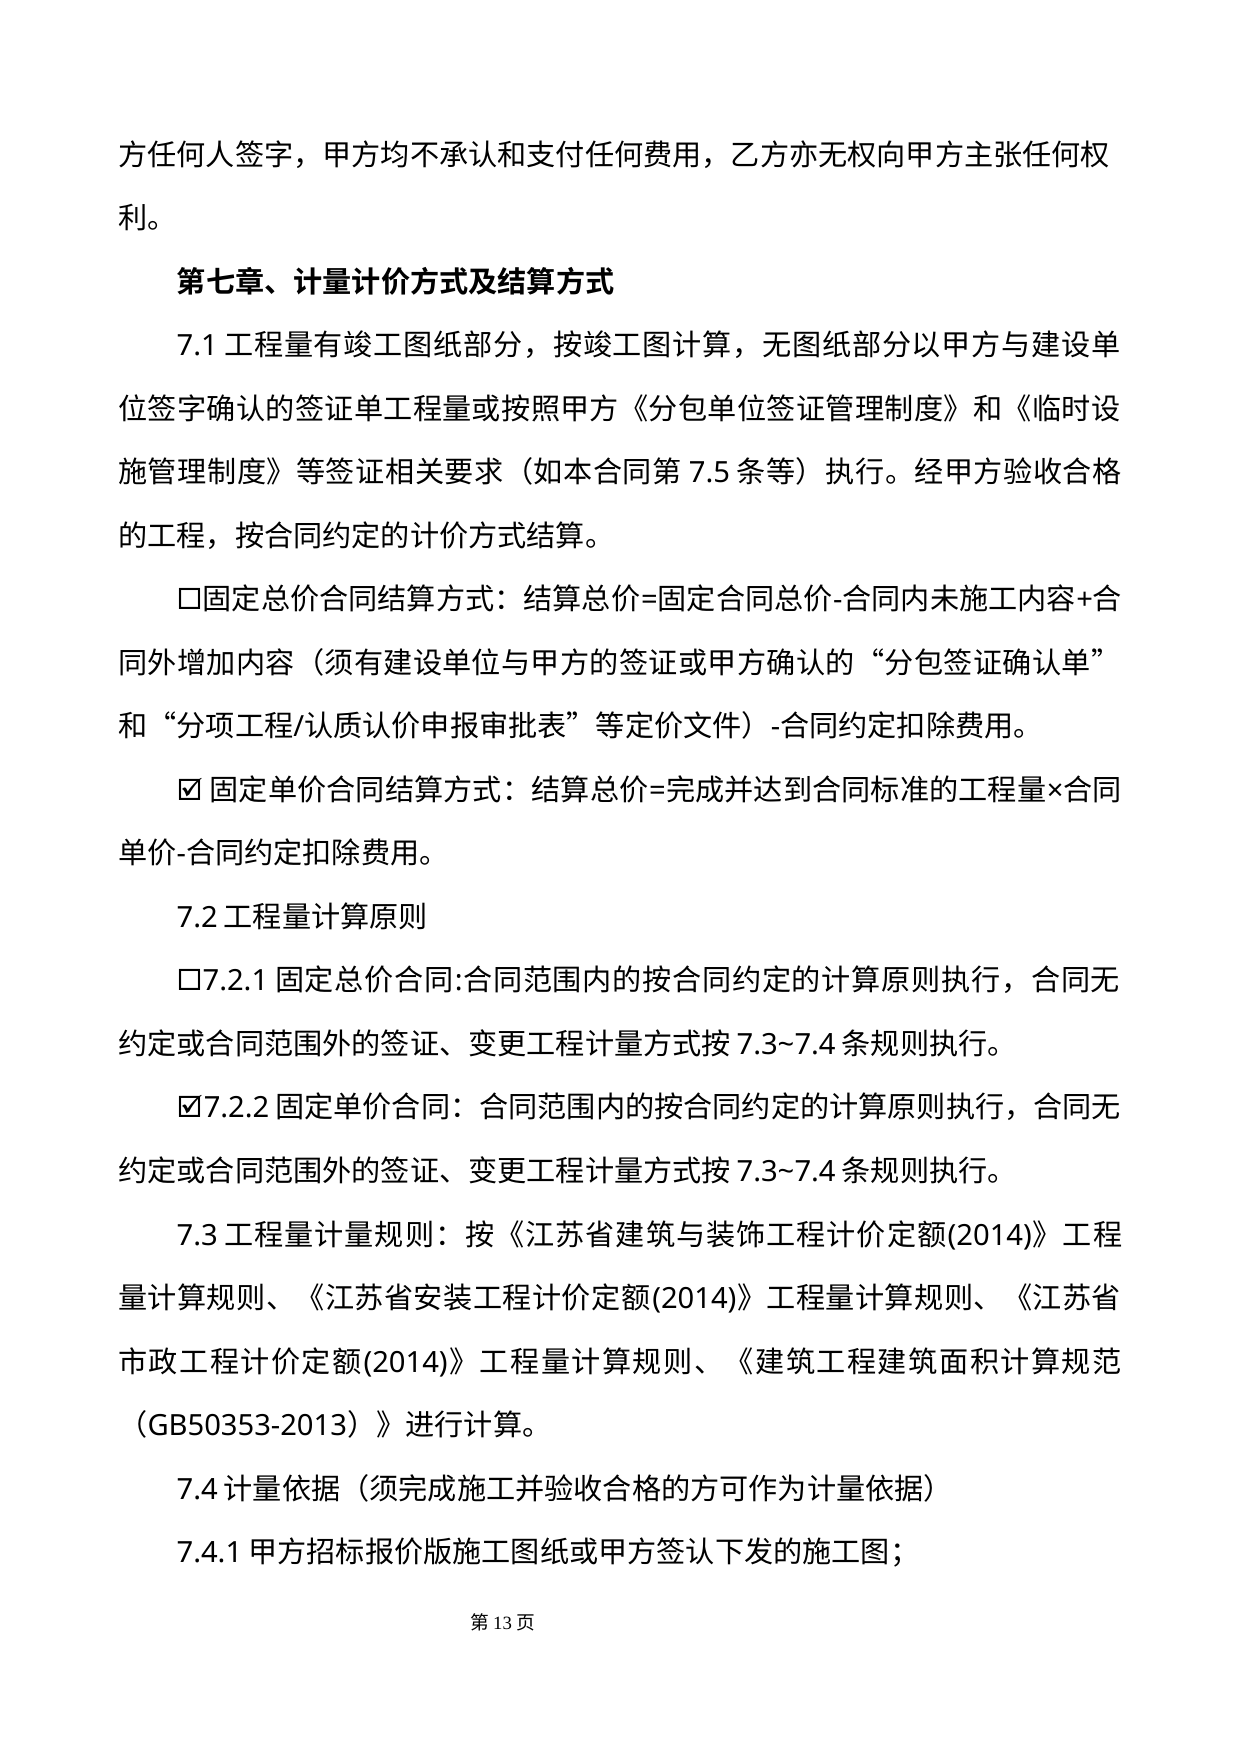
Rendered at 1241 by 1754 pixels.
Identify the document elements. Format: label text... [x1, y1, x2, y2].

text 第七章、计量计价方式及结算方式 [118, 258, 1122, 301]
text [118, 132, 1122, 237]
text 7.4计量依据（须完成施工并验收合格的方可作为计量依据） [118, 1465, 1122, 1508]
text 7.2.1固定总价合同:合同范围内的按合同约定的计算原则执行，合同无约定或合同范围外的签证、变更工程计量方式按7.3~7.4条规则执行。 [118, 957, 1122, 1063]
text 7.4.1甲方招标报价版施工图纸或甲方签认下发的施工图； [118, 1529, 1122, 1571]
text 7.3工程量计量规则：按《江苏省建筑与装饰工程计价定额(2014)》工程量计算规则、《江苏省安装工程计价定额(2014)》工程量计算规则、《江苏省市政工程计价定额(2014)》工程量计算规则、《建筑工程建筑面积计算规范（GB50353-2013）》进行计算。 [118, 1211, 1122, 1444]
text 固定总价合同结算方式：结算总价=固定合同总价-合同内未施工内容+合同外增加内容（须有建设单位与甲方的签证或甲方确认的“分包签证确认单”和“分项工程/认质认价申报审批表”等定价文件）-合同约定扣除费用。 [118, 576, 1122, 745]
text 7.2.2固定单价合同：合同范围内的按合同约定的计算原则执行，合同无约定或合同范围外的签证、变更工程计量方式按7.3~7.4条规则执行。 [118, 1084, 1122, 1190]
text 7.1工程量有竣工图纸部分，按竣工图计算，无图纸部分以甲方与建设单位签字确认的签证单工程量或按照甲方《分包单位签证管理制度》和《临时设施管理制度》等签证相关要求（如本合同第7.5条等）执行。经甲方验收合格的工程，按合同约定的计价方式结算。 [118, 322, 1122, 555]
text 固定单价合同结算方式：结算总价=完成并达到合同标准的工程量×合同单价-合同约定扣除费用。 [118, 766, 1122, 872]
text 7.2工程量计算原则 [118, 893, 1122, 936]
